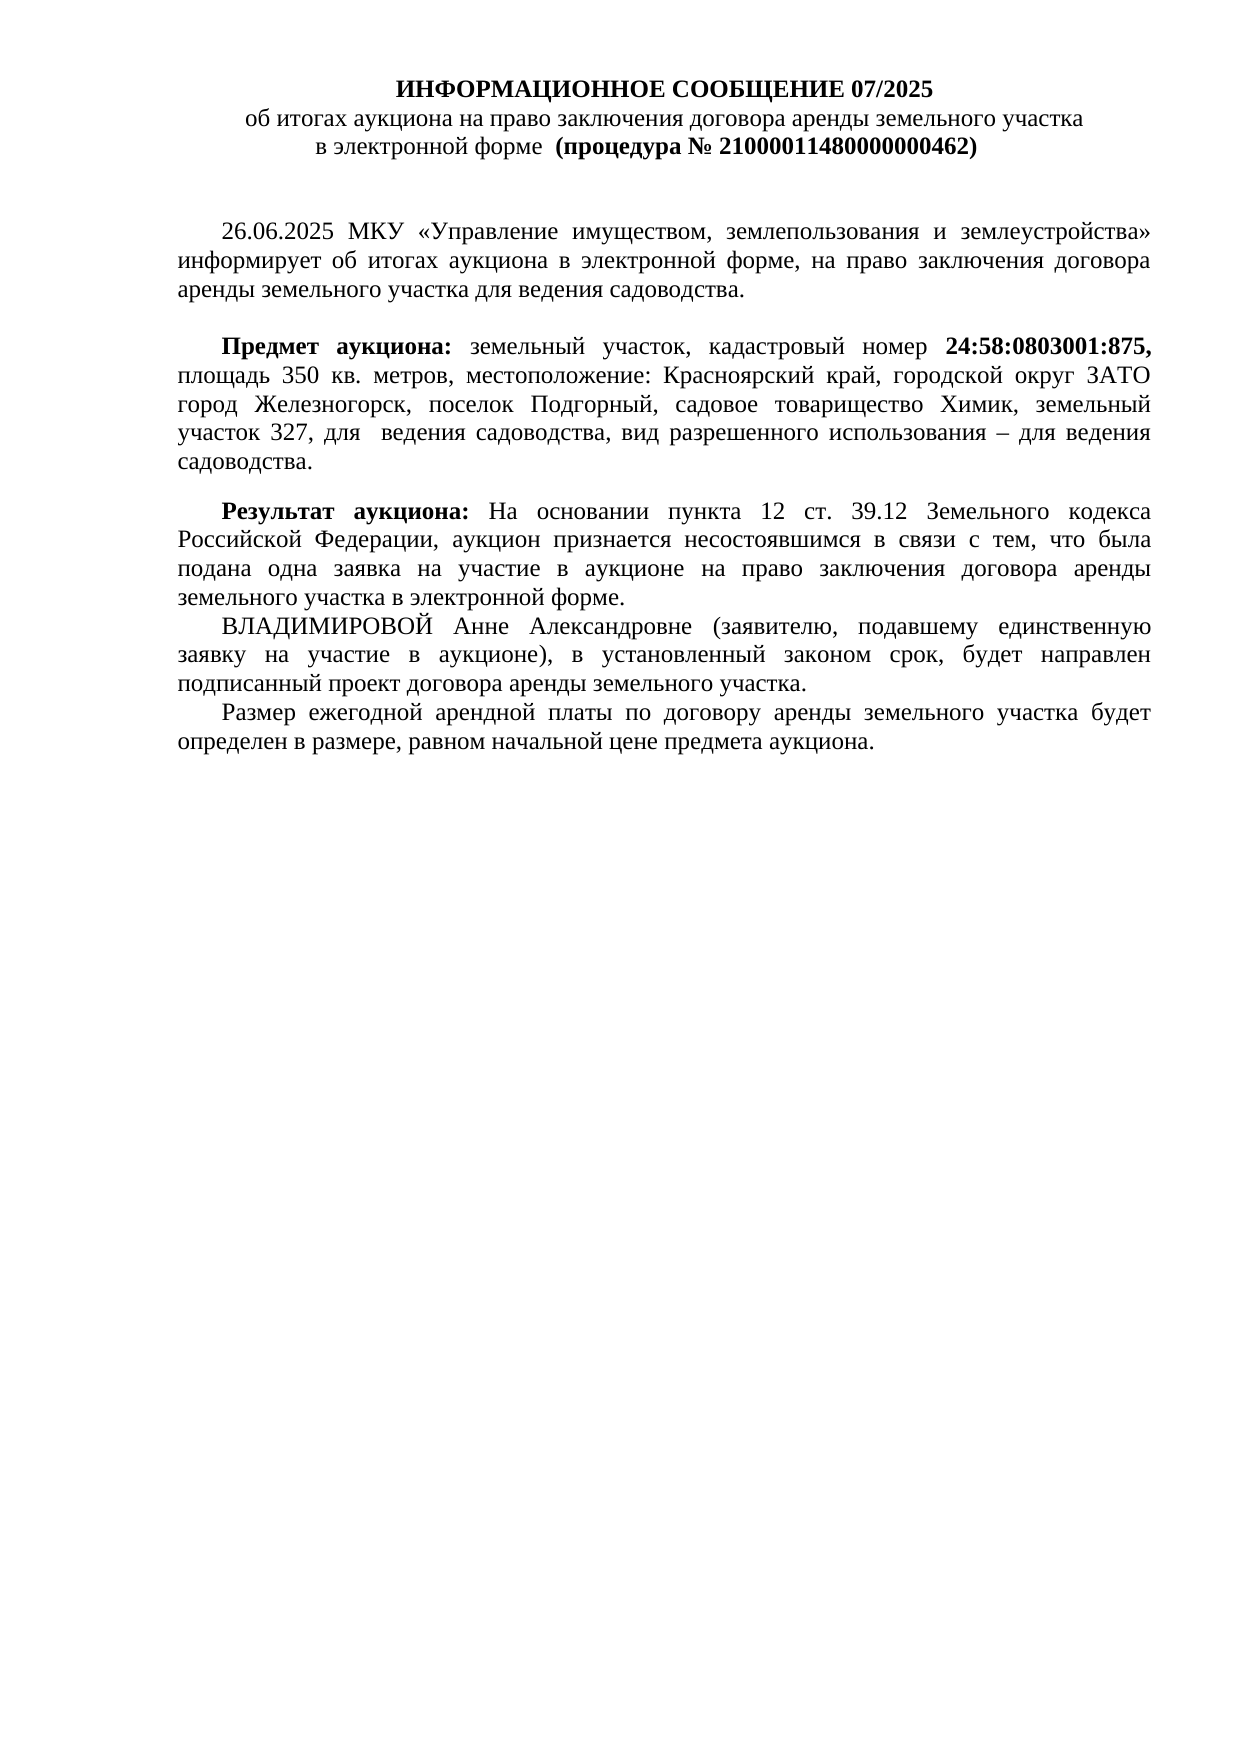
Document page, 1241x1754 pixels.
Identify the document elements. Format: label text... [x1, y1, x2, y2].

text ВЛАДИМИРОВОЙ Анне Александровне (заявителю, подавшему единственную заявку на участие в аукционе), в установленный законом срок, будет направлен подписанный проект договора аренды земельного участка. [177, 611, 1152, 697]
text в электронной форме (процедура № 21000011480000000462) [177, 131, 1152, 160]
text Результат аукциона: На основании пункта 12 ст. 39.12 Земельного кодекса Российской Федерации, аукцион признается несостоявшимся в связи с тем, что была подана одна заявка на участие в аукционе на право заключения договора аренды земельного участка в электронной форме. [177, 496, 1152, 611]
list ИНФОРМАЦИОННОЕ СООБЩЕНИЕ 07/2025 [177, 74, 1152, 103]
text Предмет аукциона: земельный участок, кадастровый номер 24:58:0803001:875, площадь 350 кв. метров, местоположение: Красноярский край, городской округ ЗАТО город Железногорск, поселок Подгорный, садовое товарищество Химик, земельный участок 327, для ведения садоводства, вид разрешенного использования – для ведения садоводства. [177, 331, 1152, 475]
text Размер ежегодной арендной платы по договору аренды земельного участка будет определен в размере, равном начальной цене предмета аукциона. [177, 697, 1152, 754]
text об итогах аукциона на право заключения договора аренды земельного участка [177, 103, 1152, 131]
text 26.06.2025 МКУ «Управление имуществом, землепользования и землеустройства» информирует об итогах аукциона в электронной форме, на право заключения договора аренды земельного участка для ведения садоводства. [177, 216, 1152, 302]
